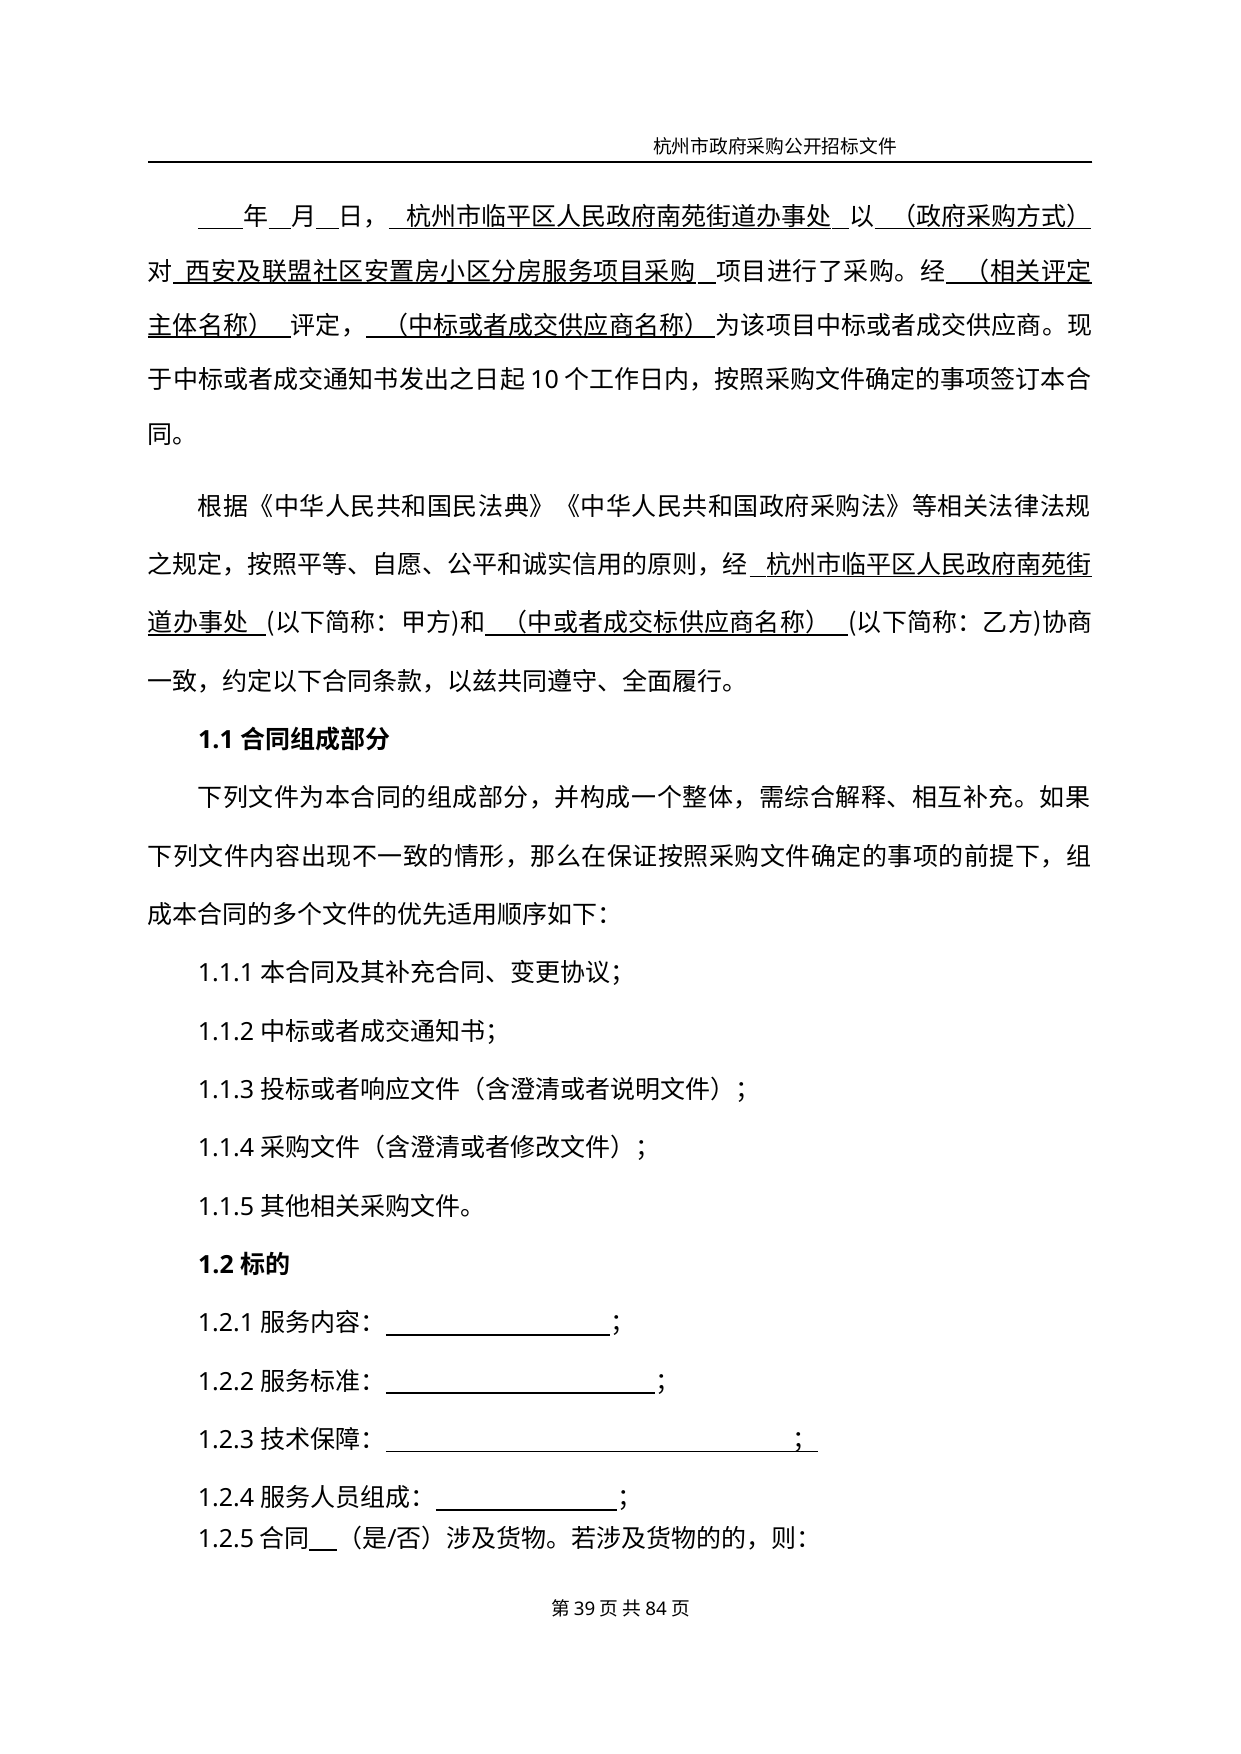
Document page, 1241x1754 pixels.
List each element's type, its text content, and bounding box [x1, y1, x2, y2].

text 1.1.2 中标或者成交通知书； [148, 993, 1092, 1052]
text 1.1.5 其他相关采购文件。 [148, 1168, 1092, 1227]
text 1.2.4 服务人员组成： ； [148, 1460, 1092, 1518]
text 根据《中华人民共和国民法典》《中华人民共和国政府采购法》等相关法律法规之规定，按照平等、自愿、公平和诚实信用的原则，经 杭州市临平区人民政府南苑街道办事处 (以下简称：甲方)和 （中或者成交标供应商名称） (以下简称：乙方)协商一致，约定以下合同条款，以兹共同遵守、全面履行。 [148, 468, 1092, 702]
text 1.1.3 投标或者响应文件（含澄清或者说明文件）； [148, 1052, 1092, 1110]
text 1.2 标的 [148, 1227, 1092, 1285]
text 1.2.1 服务内容： ； [148, 1285, 1092, 1343]
text 1.2.3 技术保障： ； [148, 1402, 1092, 1460]
text 年 月 日， 杭州市临平区人民政府南苑街道办事处 以 （政府采购方式） 对 西安及联盟社区安置房小区分房服务项目采购 项目进行了采购。经 （相关评定主体名称） 评定， （中标或者成交供应商名称） 为该项目中标或者成交供应商。现于中标或者成交通知书发出之日起10个工作日内，按照采购文件确定的事项签订本合同。 [148, 197, 1092, 450]
text 1.1.1 本合同及其补充合同、变更协议； [148, 935, 1092, 993]
text 下列文件为本合同的组成部分，并构成一个整体，需综合解释、相互补充。如果下列文件内容出现不一致的情形，那么在保证按照采购文件确定的事项的前提下，组成本合同的多个文件的优先适用顺序如下： [148, 760, 1092, 935]
text 1.1.4 采购文件（含澄清或者修改文件）； [148, 1110, 1092, 1168]
text 1.2.2 服务标准： ； [148, 1343, 1092, 1402]
text 1.1 合同组成部分 [148, 702, 1092, 760]
text 1.2.5合同 （是/否）涉及货物。若涉及货物的的，则： [148, 1518, 1092, 1555]
